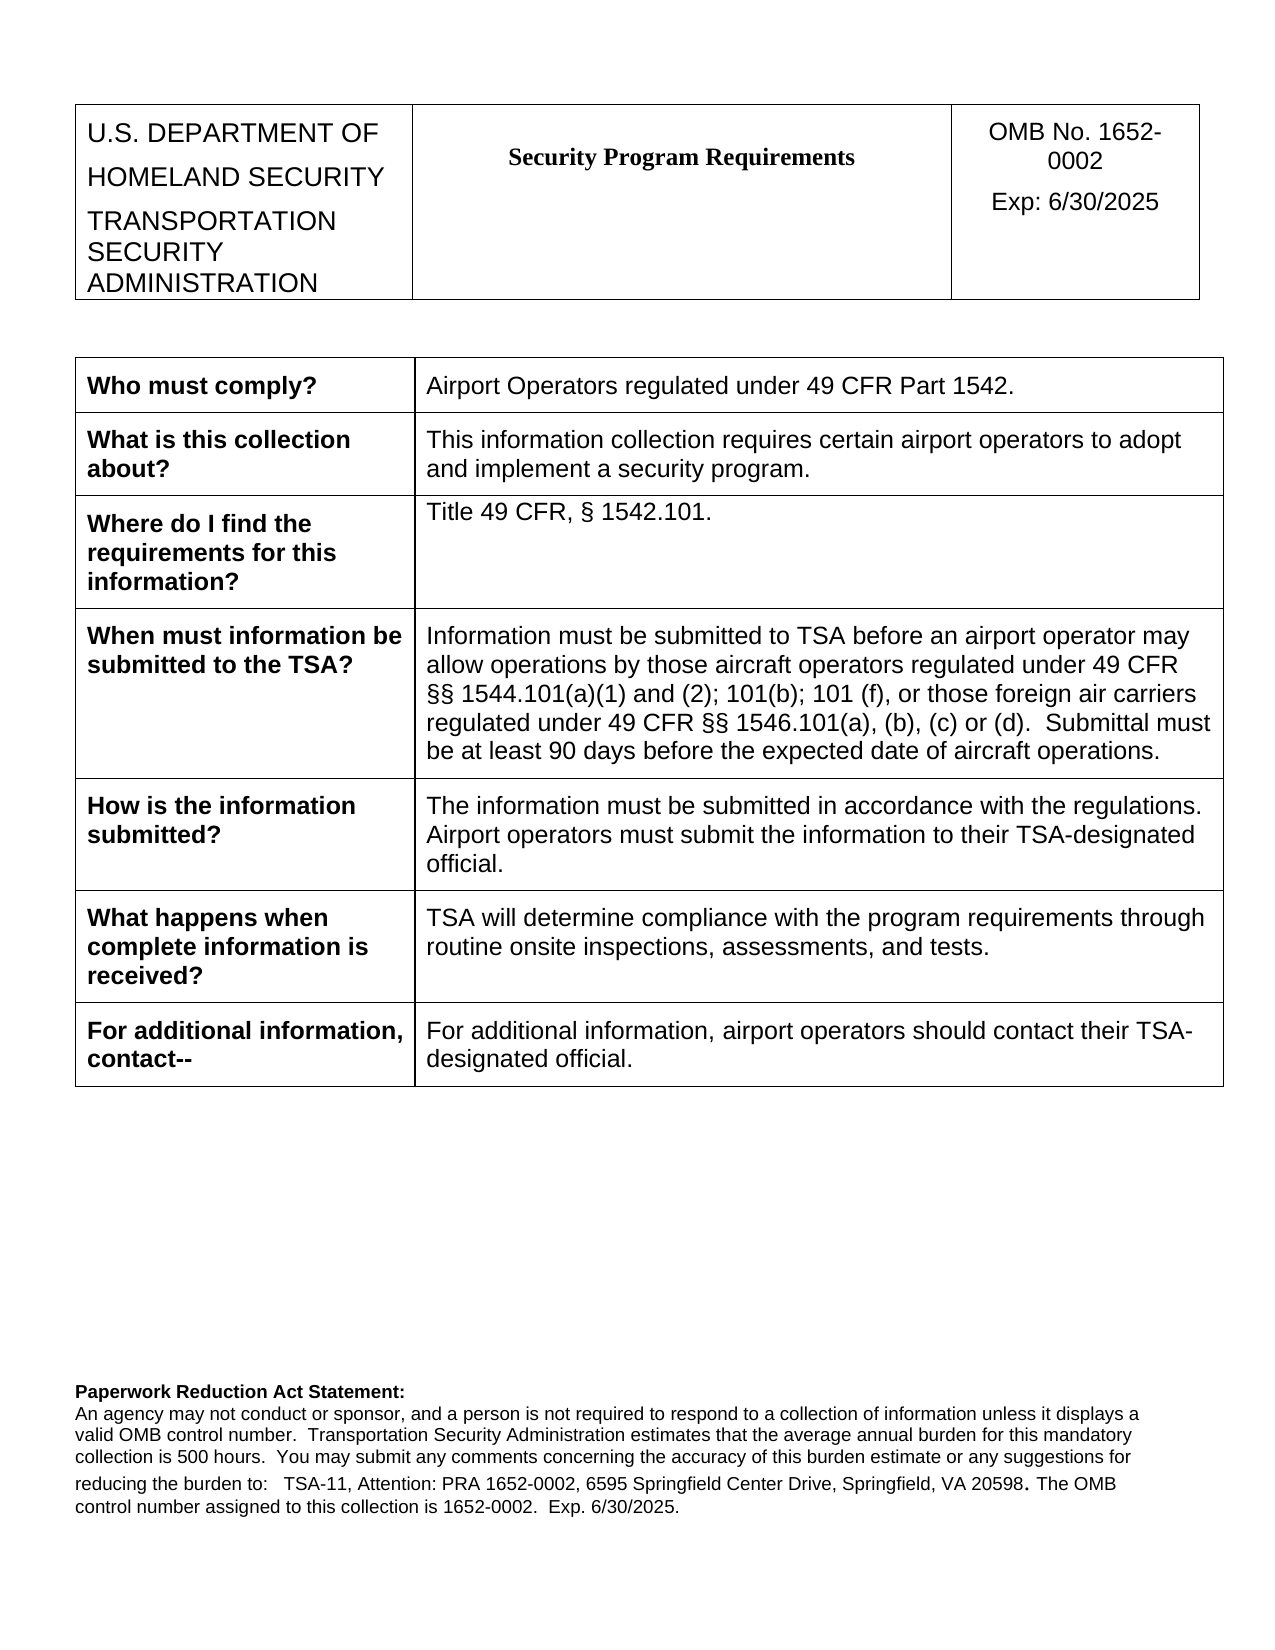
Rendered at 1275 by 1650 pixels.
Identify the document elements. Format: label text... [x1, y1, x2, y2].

table_cell This information collection requires certain airport operators to adopt and implement a security program. [416, 413, 1223, 495]
table_cell Title 49 CFR, § 1542.101. [416, 496, 1223, 608]
table_cell Where do I find the requirements for this information? [76, 496, 414, 608]
table_cell How is the information submitted? [76, 779, 414, 890]
table_cell Information must be submitted to TSA before an airport operator may allow operations by those aircraft operators regulated under 49 CFR §§ 1544.101(a)(1) and (2); 101(b); 101 (f), or those foreign air carriers regulated under 49 CFR §§ 1546.101(a), (b), (c) or (d). Submittal must be at least 90 days before the expected date of aircraft operations. [416, 609, 1223, 777]
table_cell What is this collection about? [76, 413, 414, 495]
table_cell For additional information, contact-- [76, 1003, 414, 1086]
table_header U.S. DEPARTMENT OF HOMELAND SECURITY TRANSPORTATION SECURITY ADMINISTRATION [76, 105, 412, 298]
table_cell When must information be submitted to the TSA? [76, 609, 414, 777]
table_header Who must comply? [76, 358, 414, 412]
table_header Security Program Requirements [413, 105, 951, 298]
table_header OMB No. 1652-0002 Exp: 6/30/2025 [952, 105, 1199, 298]
table_cell The information must be submitted in accordance with the regulations. Airport operators must submit the information to their TSA-designated official. [416, 779, 1223, 890]
table_cell For additional information, airport operators should contact their TSA-designated official. [416, 1003, 1223, 1086]
table_header Airport Operators regulated under 49 CFR Part 1542. [416, 358, 1223, 412]
table_cell What happens when complete information is received? [76, 891, 414, 1002]
table_cell TSA will determine compliance with the program requirements through routine onsite inspections, assessments, and tests. [416, 891, 1223, 1002]
